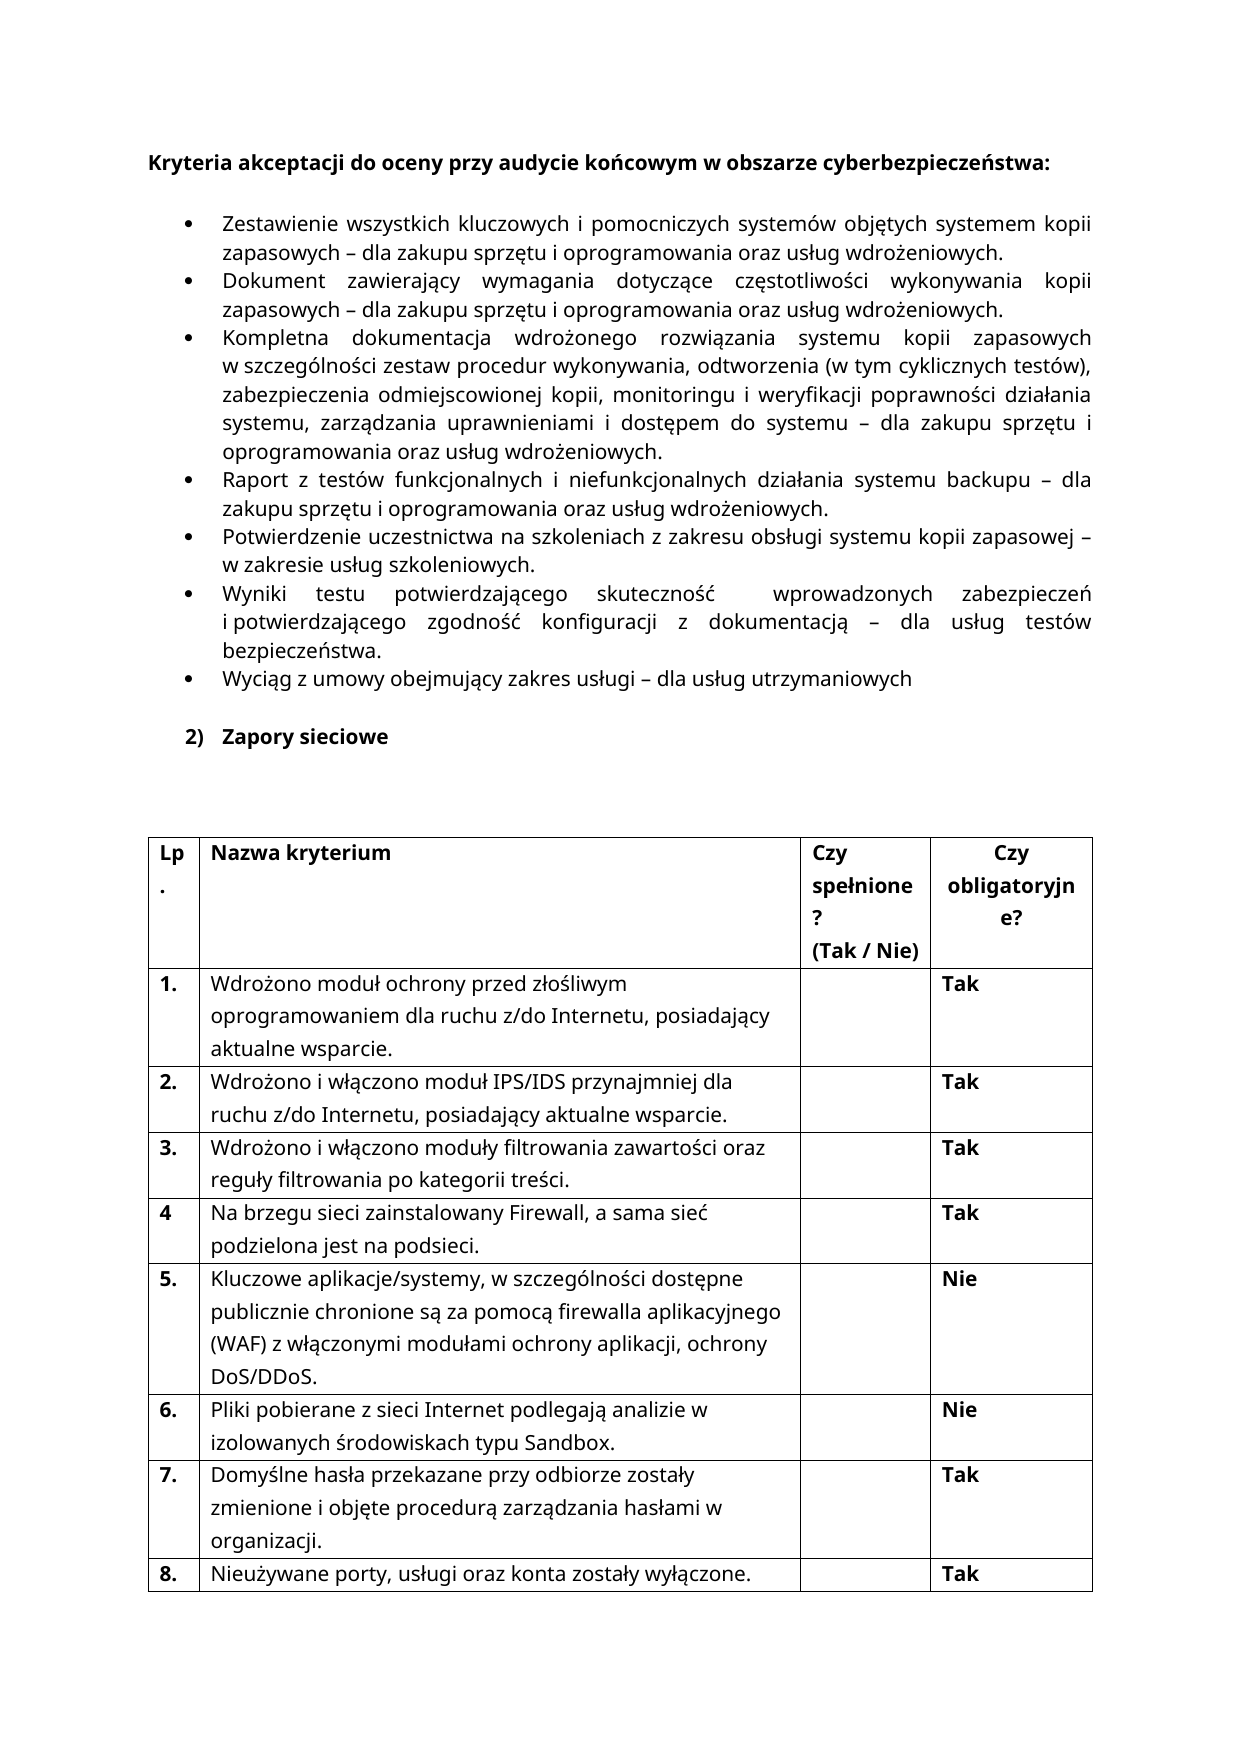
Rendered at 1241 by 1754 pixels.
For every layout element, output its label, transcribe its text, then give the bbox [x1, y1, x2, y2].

table_cell Na brzegu sieci zainstalowany Firewall, a sama sieć podzielona jest na podsieci. [200, 1199, 800, 1263]
list Wyniki testu potwierdzającego skuteczność wprowadzonych zabezpieczeń i potwierdzającego zgodność konfiguracji z dokumentacją – dla usług testów bezpieczeństwa. [185, 579, 1093, 664]
table_cell Nie [931, 1395, 1092, 1459]
table_cell Tak [931, 1133, 1092, 1197]
list Wyciąg z umowy obejmujący zakres usługi – dla usług utrzymaniowych [185, 664, 1093, 693]
table_cell Tak [931, 1559, 1092, 1591]
table_cell Pliki pobierane z sieci Internet podlegają analizie w izolowanych środowiskach typu Sandbox. [200, 1395, 800, 1459]
table_cell Tak [931, 1067, 1092, 1132]
table_cell 1. [149, 969, 199, 1066]
list Kompletna dokumentacja wdrożonego rozwiązania systemu kopii zapasowych w szczególności zestaw procedur wykonywania, odtworzenia (w tym cyklicznych testów), zabezpieczenia odmiejscowionej kopii, monitoringu i weryfikacji poprawności działania systemu, zarządzania uprawnieniami i dostępem do systemu – dla zakupu sprzętu i oprogramowania oraz usług wdrożeniowych. [185, 323, 1093, 465]
table_cell [801, 1395, 930, 1459]
list Dokument zawierający wymagania dotyczące częstotliwości wykonywania kopii zapasowych – dla zakupu sprzętu i oprogramowania oraz usług wdrożeniowych. [185, 266, 1093, 323]
table_cell 4 [149, 1199, 199, 1263]
table_cell 5. [149, 1264, 199, 1394]
list Potwierdzenie uczestnictwa na szkoleniach z zakresu obsługi systemu kopii zapasowej – w zakresie usług szkoleniowych. [185, 522, 1093, 579]
table_cell [801, 1264, 930, 1394]
list Zapory sieciowe [185, 722, 1093, 750]
table_cell Tak [931, 969, 1092, 1066]
table_cell Domyślne hasła przekazane przy odbiorze zostały zmienione i objęte procedurą zarządzania hasłami w organizacji. [200, 1461, 800, 1558]
table_header Czy obligatoryjne? [931, 838, 1092, 968]
table_cell [801, 969, 930, 1066]
text Kryteria akceptacji do oceny przy audycie końcowym w obszarze cyberbezpieczeństwa: [148, 148, 1093, 176]
table_cell Nieużywane porty, usługi oraz konta zostały wyłączone. [200, 1559, 800, 1591]
table_cell Tak [931, 1461, 1092, 1558]
table_cell 2. [149, 1067, 199, 1132]
table_header Nazwa kryterium [200, 838, 800, 968]
table_cell Tak [931, 1199, 1092, 1263]
table_cell [801, 1133, 930, 1197]
table_cell 3. [149, 1133, 199, 1197]
table_cell Kluczowe aplikacje/systemy, w szczególności dostępne publicznie chronione są za pomocą firewalla aplikacyjnego (WAF) z włączonymi modułami ochrony aplikacji, ochrony DoS/DDoS. [200, 1264, 800, 1394]
table_cell 8. [149, 1559, 199, 1591]
table_cell Wdrożono i włączono moduły filtrowania zawartości oraz reguły filtrowania po kategorii treści. [200, 1133, 800, 1197]
table_cell 7. [149, 1461, 199, 1558]
table_header Lp. [149, 838, 199, 968]
table_cell [801, 1067, 930, 1132]
table_cell [801, 1199, 930, 1263]
table_cell [801, 1461, 930, 1558]
list Zestawienie wszystkich kluczowych i pomocniczych systemów objętych systemem kopii zapasowych – dla zakupu sprzętu i oprogramowania oraz usług wdrożeniowych. [185, 209, 1093, 266]
table_header Czy spełnione? (Tak / Nie) [801, 838, 930, 968]
table_cell 6. [149, 1395, 199, 1459]
list Raport z testów funkcjonalnych i niefunkcjonalnych działania systemu backupu – dla zakupu sprzętu i oprogramowania oraz usług wdrożeniowych. [185, 465, 1093, 522]
table_cell Wdrożono moduł ochrony przed złośliwym oprogramowaniem dla ruchu z/do Internetu, posiadający aktualne wsparcie. [200, 969, 800, 1066]
table_cell [801, 1559, 930, 1591]
table_cell Wdrożono i włączono moduł IPS/IDS przynajmniej dla ruchu z/do Internetu, posiadający aktualne wsparcie. [200, 1067, 800, 1132]
table_cell Nie [931, 1264, 1092, 1394]
